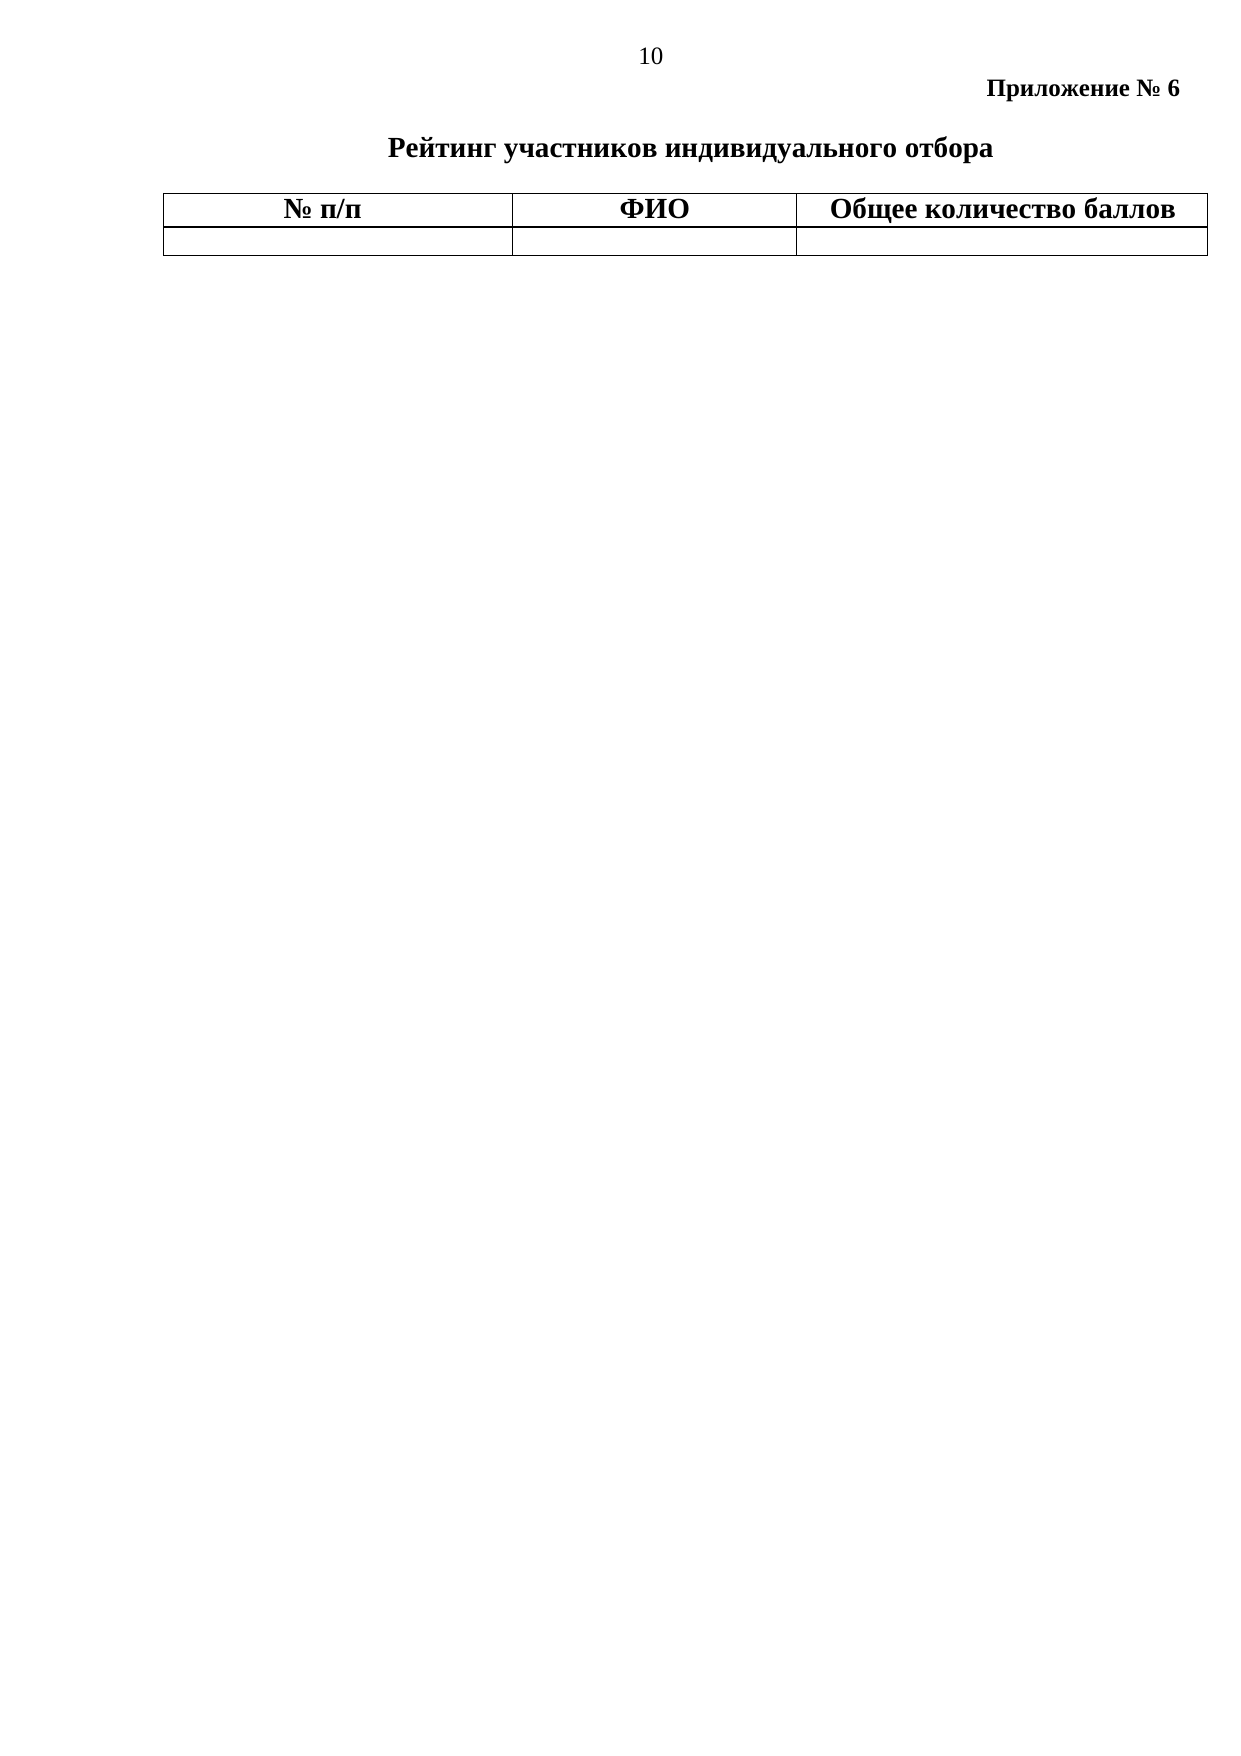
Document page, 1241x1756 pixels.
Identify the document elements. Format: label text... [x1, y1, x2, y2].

table_cell [797, 228, 1207, 255]
table_cell [164, 228, 512, 255]
subtitle Рейтинг участников индивидуального отбора [388, 130, 1221, 164]
table_header Общее количество баллов [797, 194, 1207, 226]
table_header № п/п [164, 194, 512, 226]
table_header ФИО [513, 194, 796, 226]
text Приложение № 6 [77, 73, 1180, 102]
table_cell [513, 228, 796, 255]
